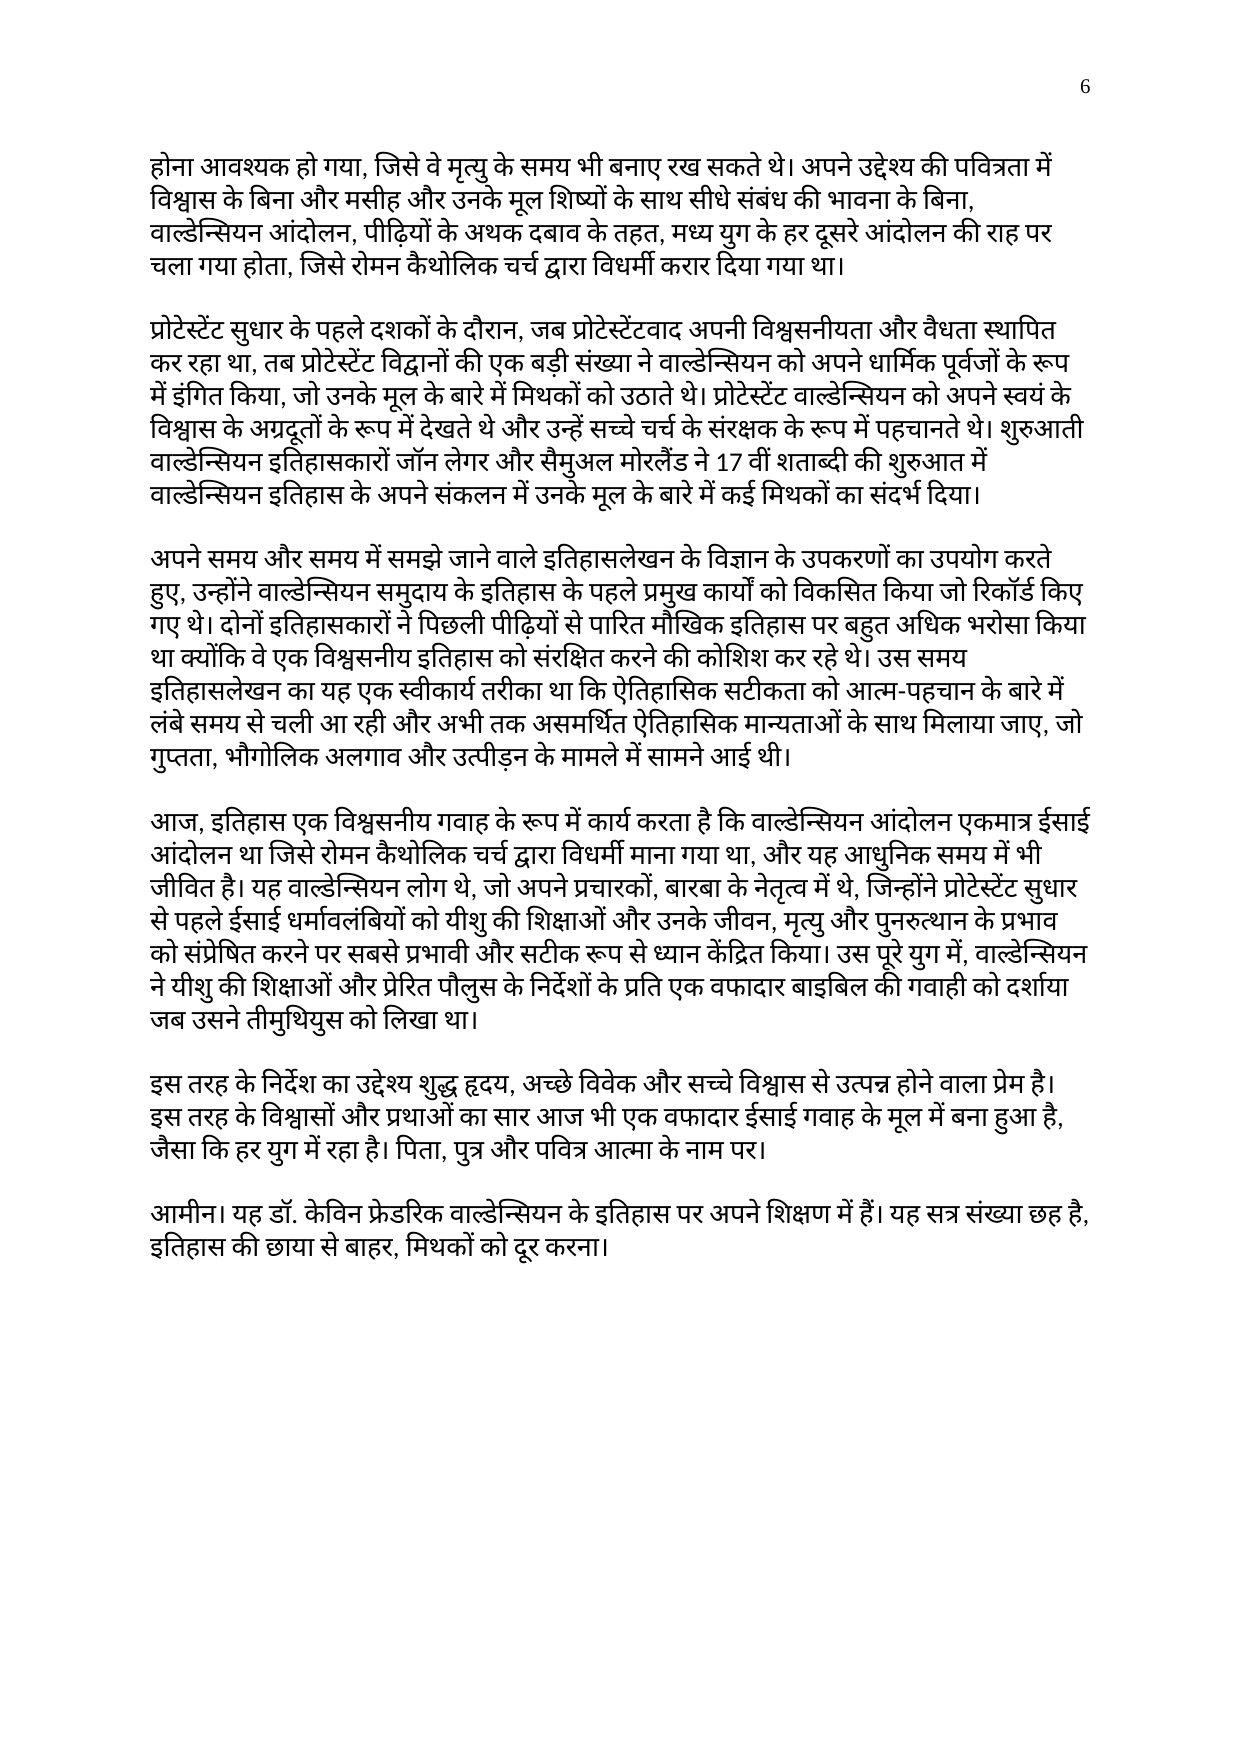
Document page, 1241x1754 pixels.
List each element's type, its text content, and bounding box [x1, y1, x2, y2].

text अपने समय और समय में समझे जाने वाले इतिहासलेखन के विज्ञान के उपकरणों का उपयोग करते हुए, उन्होंने वाल्डेन्सियन समुदाय के इतिहास के पहले प्रमुख कार्यों को विकसित किया जो रिकॉर्ड किए गए थे। दोनों इतिहासकारों ने पिछली पीढ़ियों से पारित मौखिक इतिहास पर बहुत अधिक भरोसा किया था क्योंकि वे एक विश्वसनीय इतिहास को संरक्षित करने की कोशिश कर रहे थे। उस समय इतिहासलेखन का यह एक स्वीकार्य तरीका था कि ऐतिहासिक सटीकता को आत्म-पहचान के बारे में लंबे समय से चली आ रही और अभी तक असमर्थित ऐतिहासिक मान्यताओं के साथ मिलाया जाए, जो गुप्तता, भौगोलिक अलगाव और उत्पीड़न के मामले में सामने आई थी। [150, 542, 1090, 774]
text प्रोटेस्टेंट सुधार के पहले दशकों के दौरान, जब प्रोटेस्टेंटवाद अपनी विश्वसनीयता और वैधता स्थापित कर रहा था, तब प्रोटेस्टेंट विद्वानों की एक बड़ी संख्या ने वाल्डेन्सियन को अपने धार्मिक पूर्वजों के रूप में इंगित किया, जो उनके मूल के बारे में मिथकों को उठाते थे। प्रोटेस्टेंट वाल्डेन्सियन को अपने स्वयं के विश्वास के अग्रदूतों के रूप में देखते थे और उन्हें सच्चे चर्च के संरक्षक के रूप में पहचानते थे। शुरुआती वाल्डेन्सियन इतिहासकारों जॉन लेगर और सैमुअल मोरलैंड ने 17वीं शताब्दी की शुरुआत में वाल्डेन्सियन इतिहास के अपने संकलन में उनके मूल के बारे में कई मिथकों का संदर्भ दिया। [150, 313, 1090, 511]
text आमीन। यह डॉ. केविन फ्रेडरिक वाल्डेन्सियन के इतिहास पर अपने शिक्षण में हैं। यह सत्र संख्या छह है, इतिहास की छाया से बाहर, मिथकों को दूर करना। [150, 1197, 1090, 1263]
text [150, 150, 1090, 282]
text आज, इतिहास एक विश्वसनीय गवाह के रूप में कार्य करता है कि वाल्डेन्सियन आंदोलन एकमात्र ईसाई आंदोलन था जिसे रोमन कैथोलिक चर्च द्वारा विधर्मी माना गया था, और यह आधुनिक समय में भी जीवित है। यह वाल्डेन्सियन लोग थे, जो अपने प्रचारकों, बारबा के नेतृत्व में थे, जिन्होंने प्रोटेस्टेंट सुधार से पहले ईसाई धर्मावलंबियों को यीशु की शिक्षाओं और उनके जीवन, मृत्यु और पुनरुत्थान के प्रभाव को संप्रेषित करने पर सबसे प्रभावी और सटीक रूप से ध्यान केंद्रित किया। उस पूरे युग में, वाल्डेन्सियन ने यीशु की शिक्षाओं और प्रेरित पौलुस के निर्देशों के प्रति एक वफादार बाइबिल की गवाही को दर्शाया जब उसने तीमुथियुस को लिखा था। [150, 805, 1090, 1036]
text इस तरह के निर्देश का उद्देश्य शुद्ध हृदय, अच्छे विवेक और सच्चे विश्वास से उत्पन्न होने वाला प्रेम है। इस तरह के विश्वासों और प्रथाओं का सार आज भी एक वफादार ईसाई गवाह के मूल में बना हुआ है, जैसा कि हर युग में रहा है। पिता, पुत्र और पवित्र आत्मा के नाम पर। [150, 1067, 1090, 1166]
